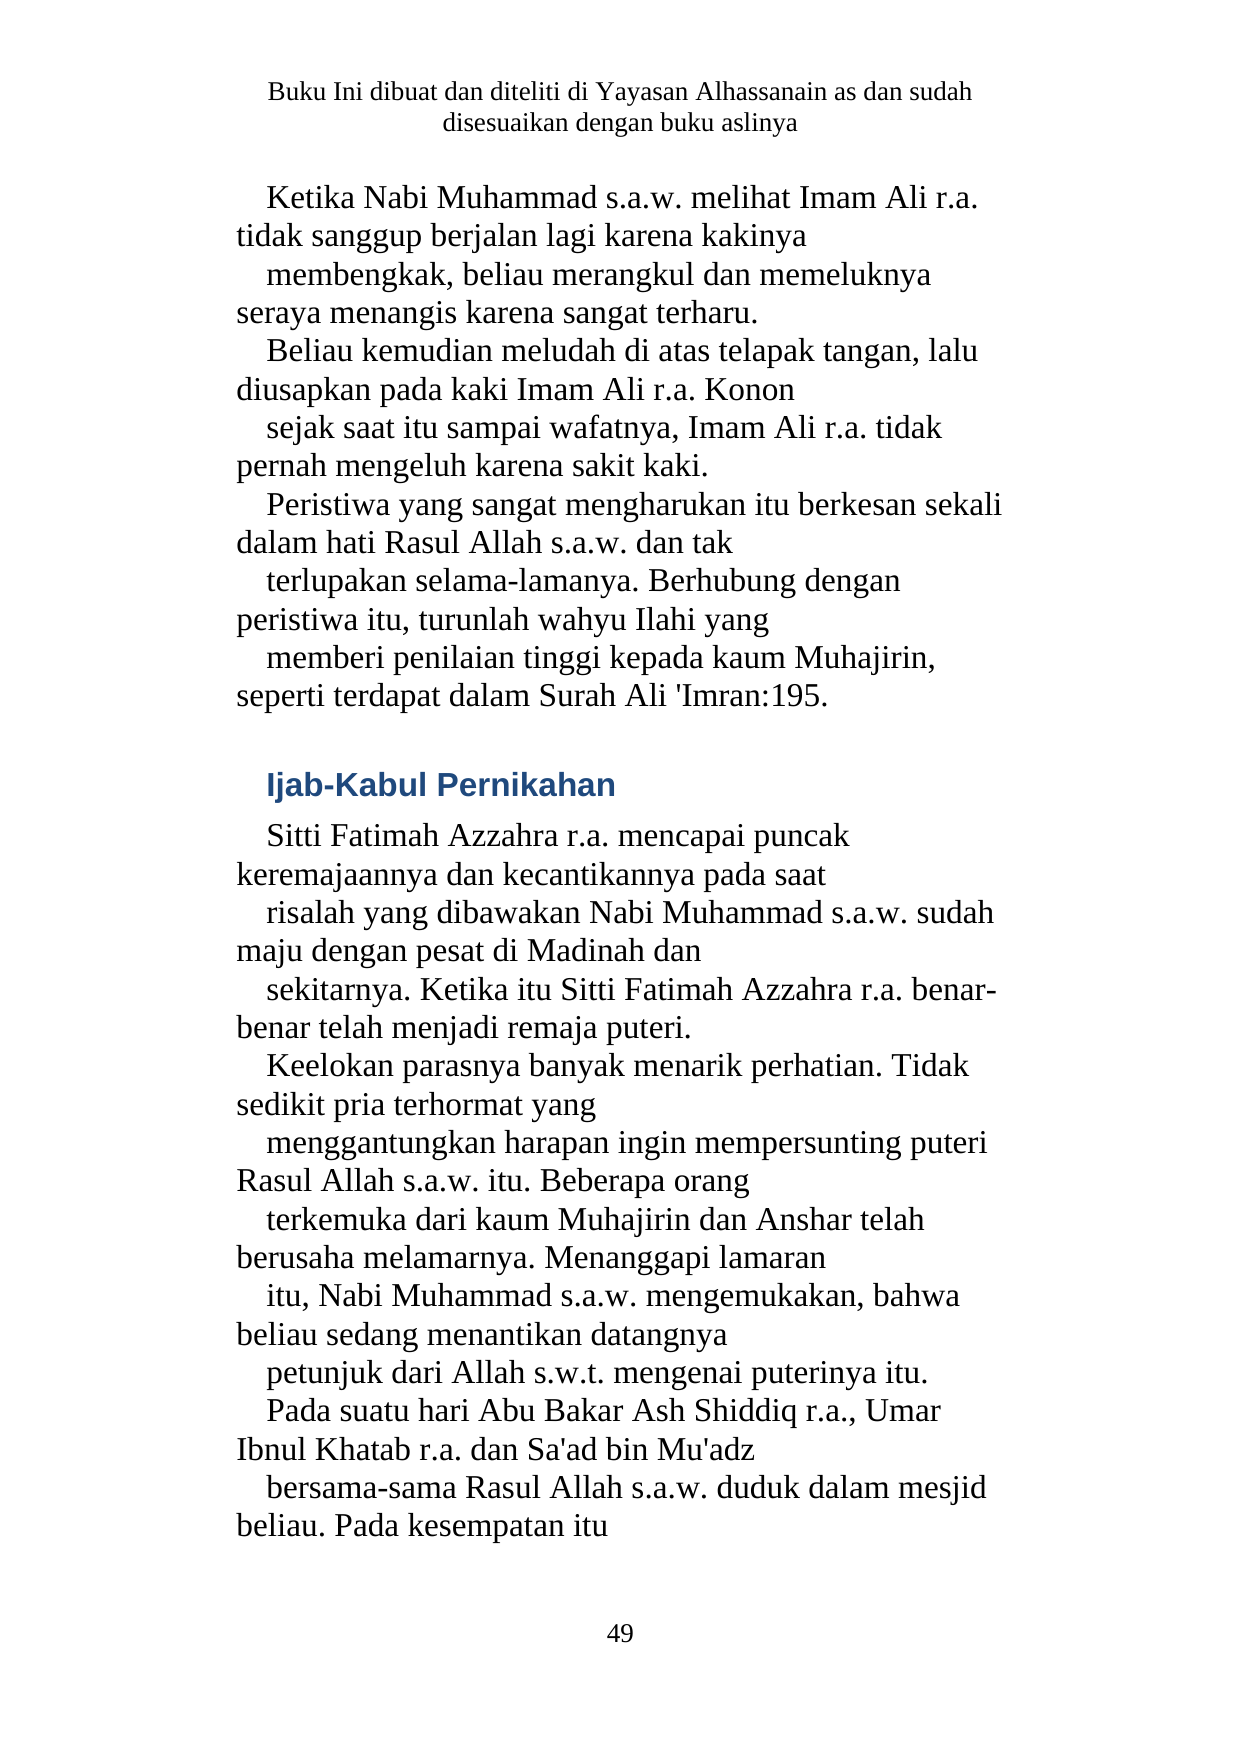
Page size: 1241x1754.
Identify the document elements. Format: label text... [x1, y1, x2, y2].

text menggantungkan harapan ingin mempersunting puteri Rasul Allah s.a.w. itu. Beberapa orang [236, 1122, 1004, 1199]
text Pada suatu hari Abu Bakar Ash Shiddiq r.a., Umar Ibnul Khatab r.a. dan Sa'ad bin Mu'adz [236, 1391, 1004, 1467]
text terkemuka dari kaum Muhajirin dan Anshar telah berusaha melamarnya. Menanggapi lamaran [236, 1199, 1004, 1276]
text membengkak, beliau merangkul dan memeluknya seraya menangis karena sangat terharu. [236, 254, 1004, 331]
subtitle Ijab-Kabul Pernikahan [236, 765, 1004, 803]
text sejak saat itu sampai wafatnya, Imam Ali r.a. tidak pernah mengeluh karena sakit kaki. [236, 407, 1004, 484]
text risalah yang dibawakan Nabi Muhammad s.a.w. sudah maju dengan pesat di Madinah dan [236, 892, 1004, 969]
text petunjuk dari Allah s.w.t. mengenai puterinya itu. [236, 1352, 1004, 1391]
text Keelokan parasnya banyak menarik perhatian. Tidak sedikit pria terhormat yang [236, 1046, 1004, 1122]
text bersama-sama Rasul Allah s.a.w. duduk dalam mesjid beliau. Pada kesempatan itu [236, 1467, 1004, 1544]
text Ketika Nabi Muhammad s.a.w. melihat Imam Ali r.a. tidak sanggup berjalan lagi karena kakinya [236, 177, 1004, 254]
text terlupakan selama-lamanya. Berhubung dengan peristiwa itu, turunlah wahyu Ilahi yang [236, 561, 1004, 637]
text Beliau kemudian meludah di atas telapak tangan, lalu diusapkan pada kaki Imam Ali r.a. Konon [236, 331, 1004, 407]
text itu, Nabi Muhammad s.a.w. mengemukakan, bahwa beliau sedang menantikan datangnya [236, 1276, 1004, 1352]
text memberi penilaian tinggi kepada kaum Muhajirin, seperti terdapat dalam Surah Ali 'Imran:195. [236, 637, 1004, 714]
text Peristiwa yang sangat mengharukan itu berkesan sekali dalam hati Rasul Allah s.a.w. dan tak [236, 484, 1004, 561]
text Sitti Fatimah Azzahra r.a. mencapai puncak keremajaannya dan kecantikannya pada saat [236, 816, 1004, 892]
text sekitarnya. Ketika itu Sitti Fatimah Azzahra r.a. benar-benar telah menjadi remaja puteri. [236, 969, 1004, 1046]
